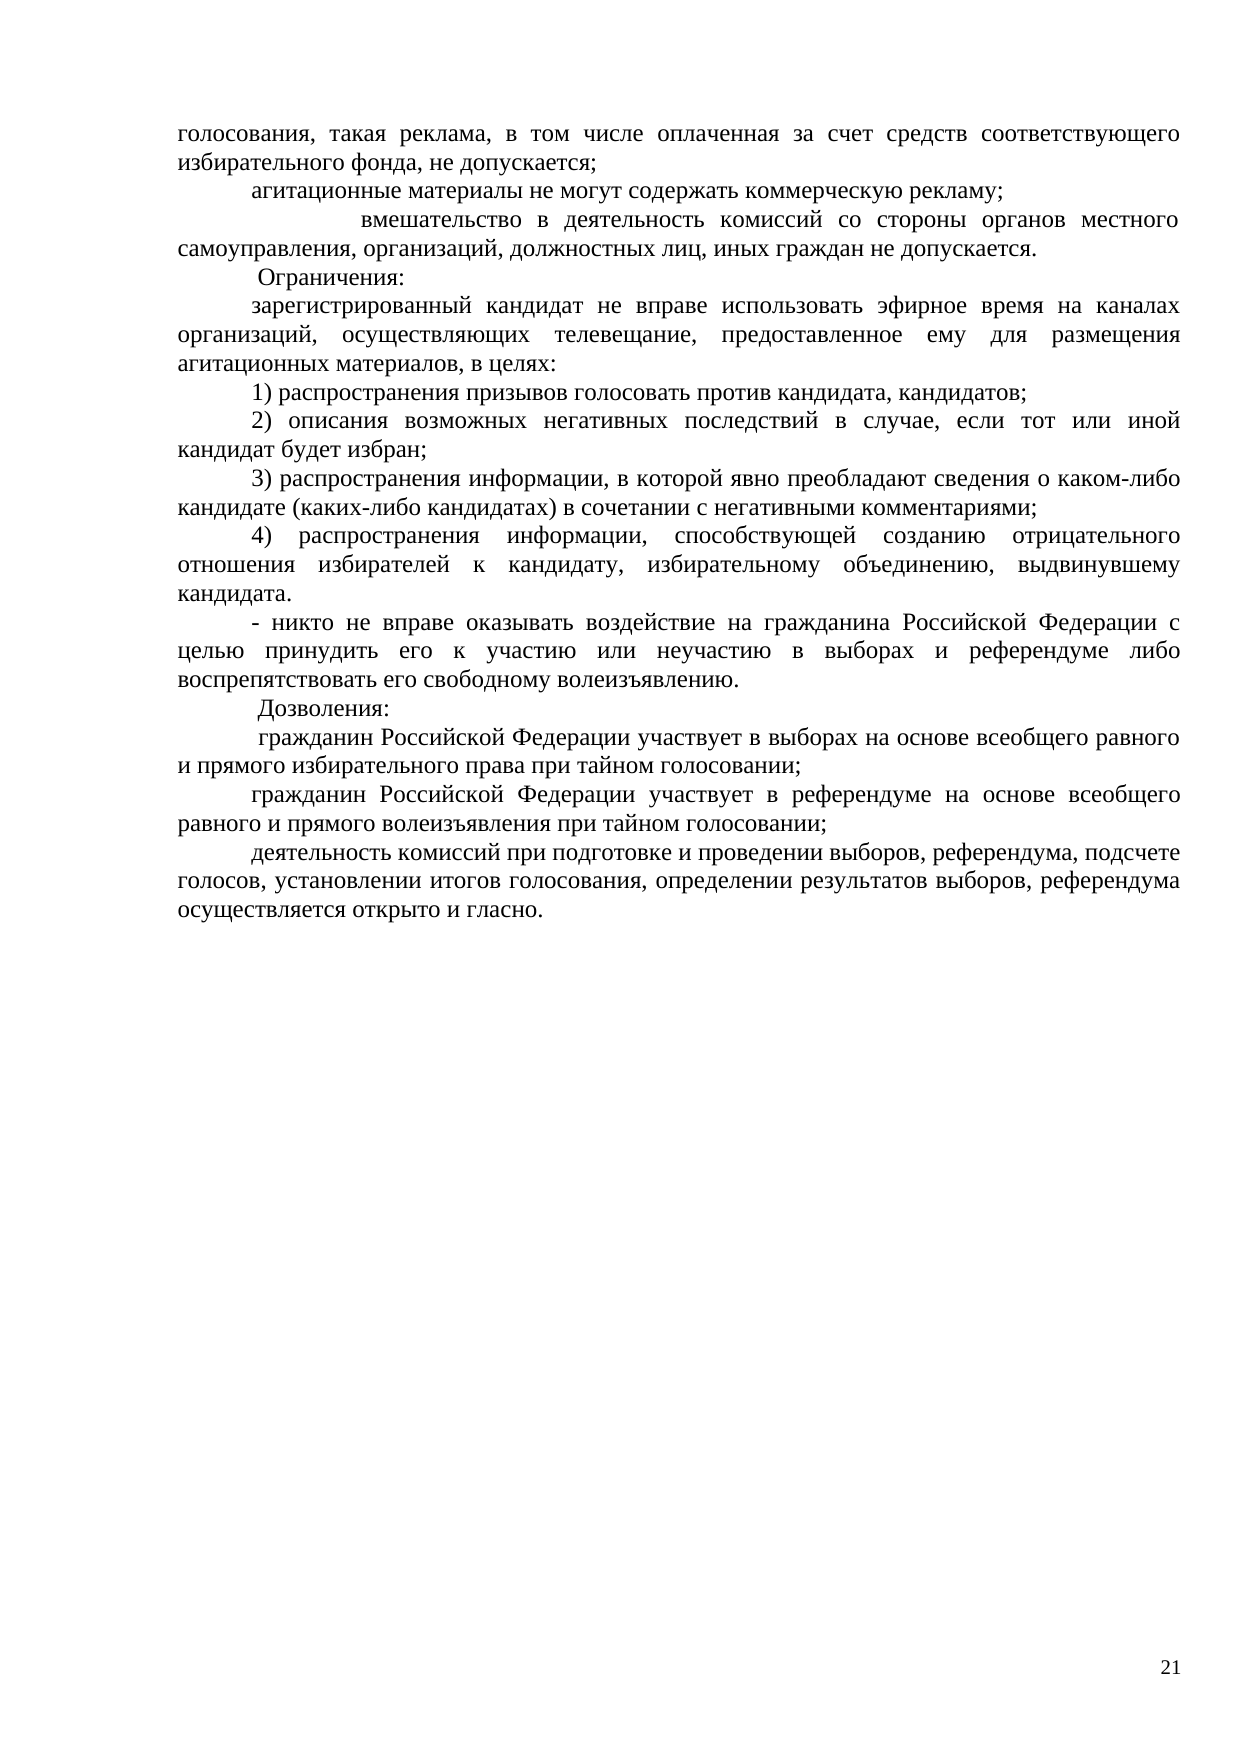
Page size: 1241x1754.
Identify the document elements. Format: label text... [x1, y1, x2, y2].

text Ограничения: [177, 262, 1181, 291]
text 3) распространения информации, в которой явно преобладают сведения о каком-либо кандидате (каких-либо кандидатах) в сочетании с негативными комментариями; [177, 463, 1181, 521]
text гражданин Российской Федерации участвует в выборах на основе всеобщего равного и прямого избирательного права при тайном голосовании; [177, 722, 1181, 779]
text - никто не вправе оказывать воздействие на гражданина Российской Федерации с целью принудить его к участию или неучастию в выборах и референдуме либо воспрепятствовать его свободному волеизъявлению. [177, 607, 1181, 693]
text деятельность комиссий при подготовке и проведении выборов, референдума, подсчете голосов, установлении итогов голосования, определении результатов выборов, референдума осуществляется открыто и гласно. [177, 837, 1181, 923]
text вмешательство в деятельность комиссий со стороны органов местного самоуправления, организаций, должностных лиц, иных граждан не допускается. [177, 204, 1181, 262]
text Дозволения: [177, 693, 1181, 722]
text агитационные материалы не могут содержать коммерческую рекламу; [177, 176, 1181, 204]
text 2) описания возможных негативных последствий в случае, если тот или иной кандидат будет избран; [177, 406, 1181, 463]
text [177, 118, 1181, 176]
text 4) распространения информации, способствующей созданию отрицательного отношения избирателей к кандидату, избирательному объединению, выдвинувшему кандидата. [177, 521, 1181, 607]
text зарегистрированный кандидат не вправе использовать эфирное время на каналах организаций, осуществляющих телевещание, предоставленное ему для размещения агитационных материалов, в целях: [177, 291, 1181, 377]
text 1) распространения призывов голосовать против кандидата, кандидатов; [177, 377, 1181, 406]
text гражданин Российской Федерации участвует в референдуме на основе всеобщего равного и прямого волеизъявления при тайном голосовании; [177, 779, 1181, 837]
